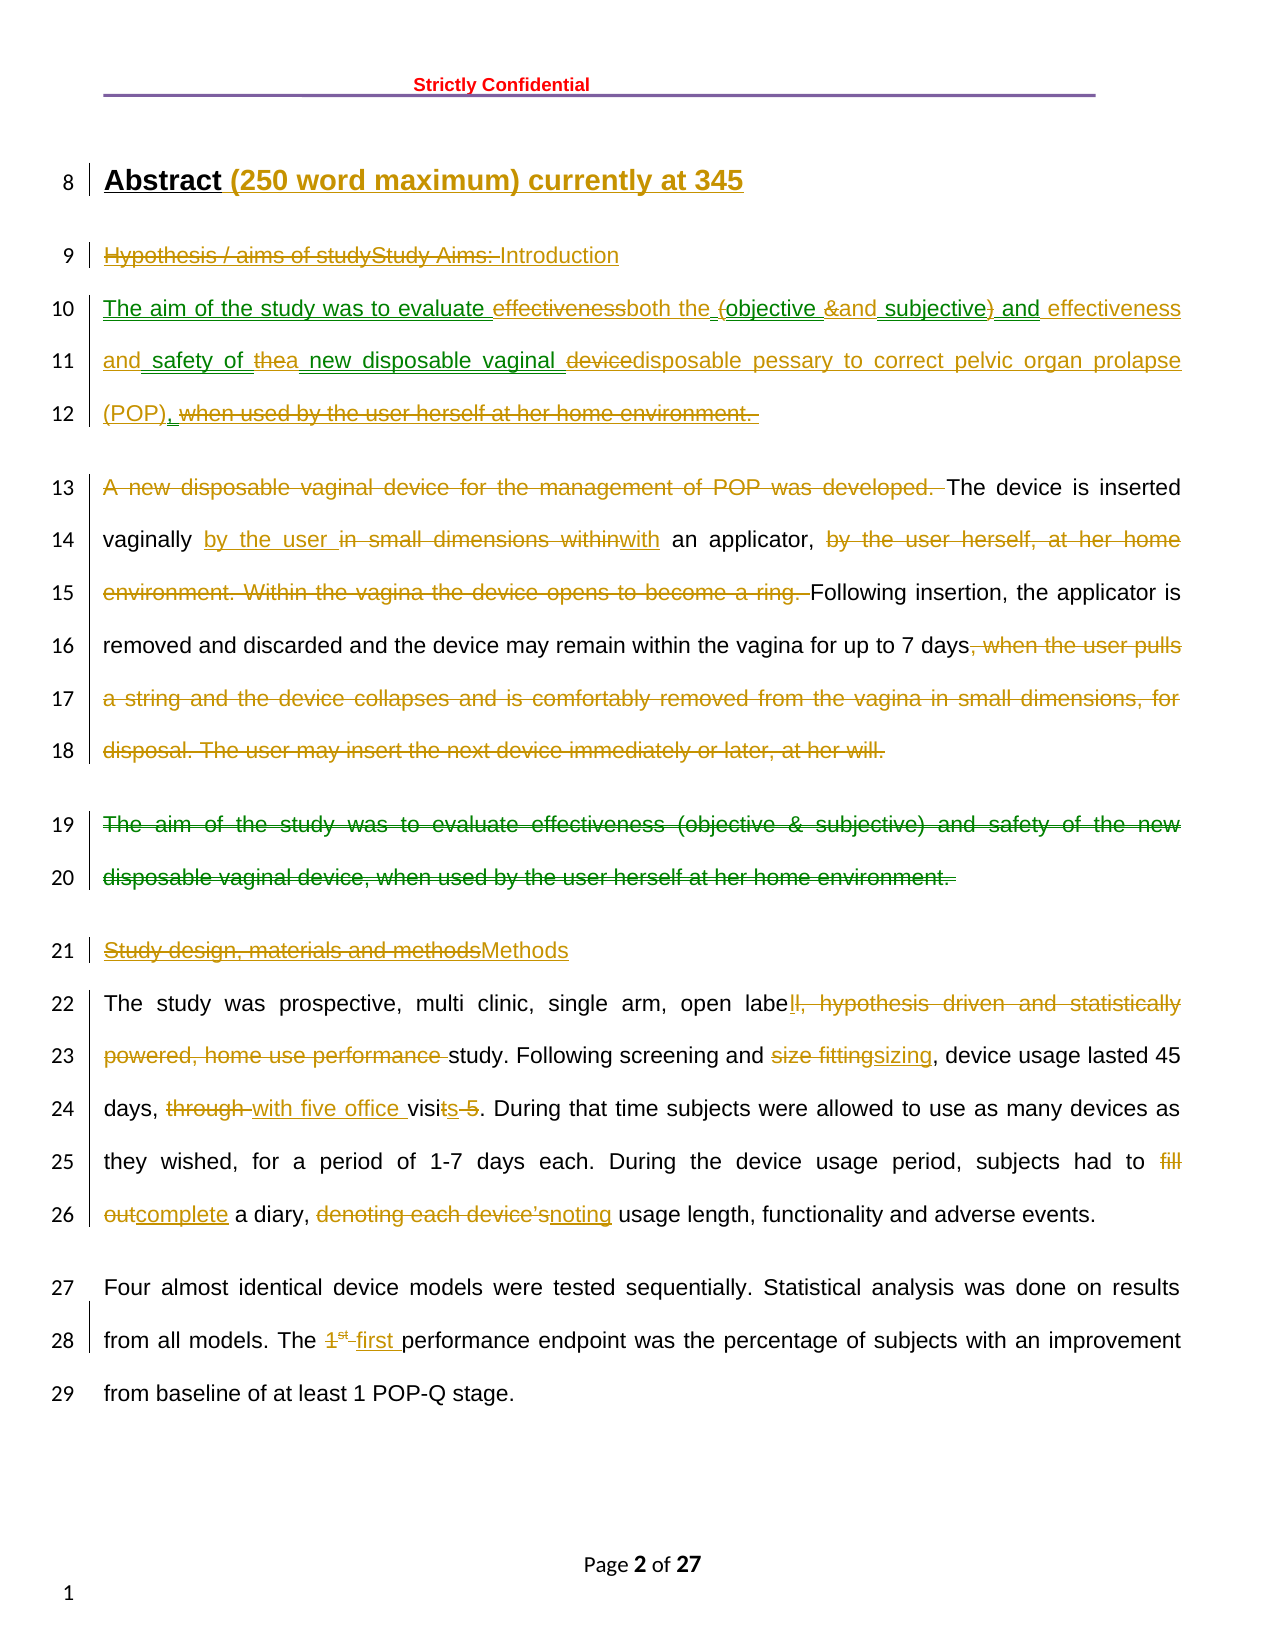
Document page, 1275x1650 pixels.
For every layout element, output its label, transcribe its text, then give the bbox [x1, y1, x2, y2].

text Abstract [103, 162, 1181, 196]
text The study was prospective, multi clinic, single arm, open labestudy. Following screening and , device usage lasted 45 days, visi. During that time subjects were allowed to use as many devices as they wished, for a period of 1-7 days each. During the device usage period, subjects had to a diary, usage length, functionality and adverse events. [103, 990, 1181, 1227]
text The device is inserted vaginally an applicator, Following insertion, the applicator is removed and discarded and the device may remain within the vagina for up to 7 days [103, 474, 1181, 764]
text Four almost identical device models were tested sequentially. Statistical analysis was done on results from all models. The performance endpoint was the percentage of subjects with an improvement from baseline of at least 1 POP-Q stage. [103, 1274, 1181, 1406]
